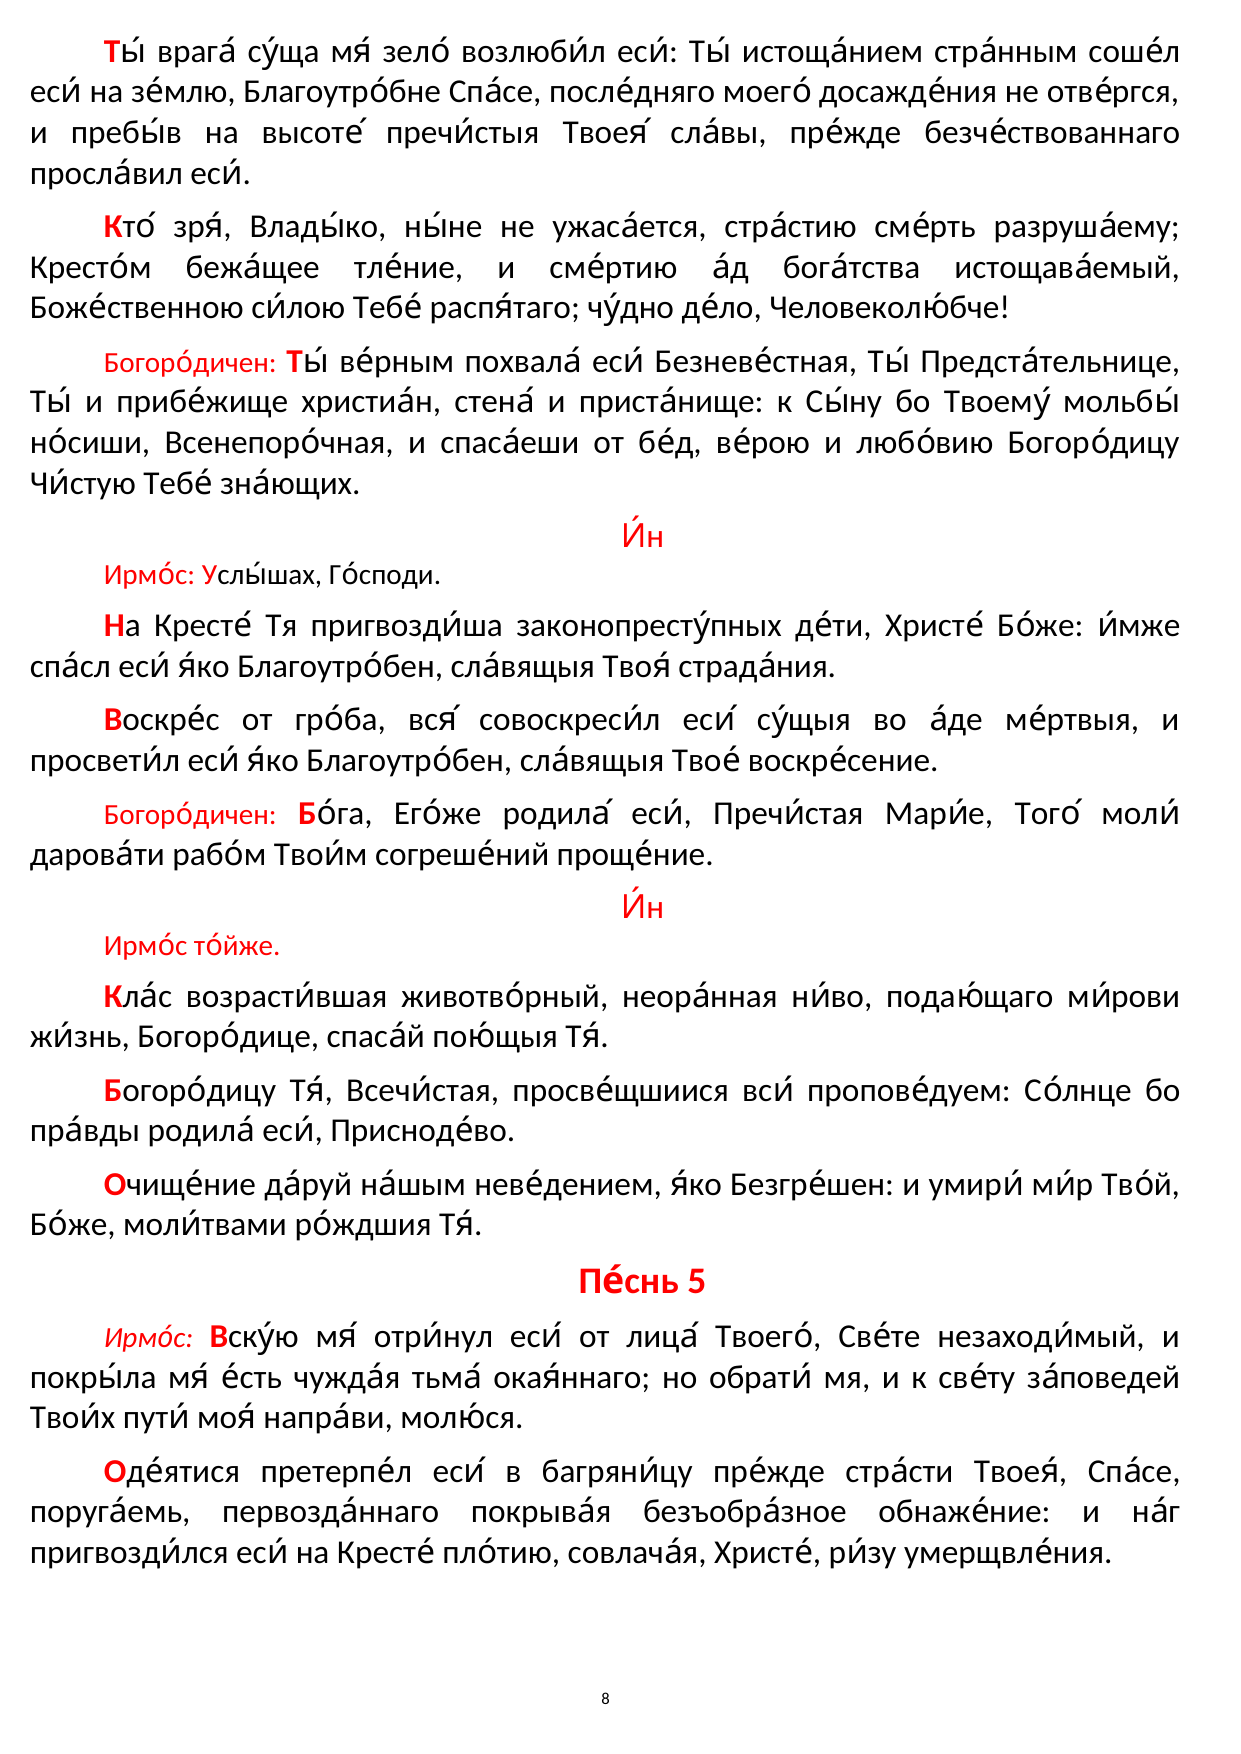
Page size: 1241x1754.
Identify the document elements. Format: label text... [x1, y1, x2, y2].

text Ты́ врага́ су́ща мя́ зело́ возлюби́л еси́: Ты́ истоща́нием стра́нным соше́л еси́ на зе́млю, Благоутро́бне Спа́се, после́дняго моего́ досажде́ния не отве́ргся, и пребы́в на высоте́ пречи́стыя Твоея́ сла́вы, пре́жде безче́ствованнаго просла́вил еси́. [29, 29, 1181, 192]
text Ирмо́с: Вску́ю мя́ отри́нул еси́ от лица́ Твоего́, Све́те незаходи́мый, и покры́ла мя́ е́сть чужда́я тьма́ окая́ннаго; но обрати́ мя, и к све́ту за́поведей Твои́х пути́ моя́ напра́ви, молю́ся. [29, 1315, 1181, 1437]
text Кла́с возрасти́вшая животво́рный, неора́нная ни́во, подаю́щаго ми́рови жи́знь, Богоро́дице, спаса́й пою́щыя Тя́. [29, 975, 1181, 1056]
text Очище́ние да́руй на́шым неве́дением, я́ко Безгре́шен: и умири́ ми́р Тво́й, Бо́же, моли́твами ро́ждшия Тя́. [29, 1163, 1181, 1244]
text На Кресте́ Тя пригвозди́ша законопресту́пных де́ти, Христе́ Бо́же: и́мже спа́сл еси́ я́ко Благоутро́бен, сла́вящыя Твоя́ страда́ния. [29, 604, 1181, 685]
text Оде́ятися претерпе́л еси́ в багряни́цу пре́жде стра́сти Твоея́, Спа́се, поруга́емь, первозда́ннаго покрыва́я безъобра́зное обнаже́ние: и на́г пригвозди́лся еси́ на Кресте́ пло́тию, совлача́я, Христе́, ри́зу умерщвле́ния. [29, 1449, 1181, 1572]
text Богоро́дицу Тя́, Всечи́стая, просве́щшиися вси́ пропове́дуем: Со́лнце бо пра́вды родила́ еси́, Присноде́во. [29, 1069, 1181, 1150]
text Богоро́дичен: Бо́га, Его́же родила́ еси́, Пречи́стая Мари́е, Того́ моли́ дарова́ти рабо́м Твои́м согреше́ний проще́ние. [29, 792, 1181, 873]
text Богоро́дичен: Ты́ ве́рным похвала́ еси́ Безневе́стная, Ты́ Предста́тельнице, Ты́ и прибе́жище христиа́н, стена́ и приста́нище: к Сы́ну бо Твоему́ мольбы́ но́сиши, Всенепоро́чная, и спаса́еши от бе́д, ве́рою и любо́вию Богоро́дицу Чи́стую Тебе́ зна́ющих. [29, 340, 1181, 503]
text Ирмо́с то́йже. [29, 927, 1181, 962]
text Кто́ зря́, Влады́ко, ны́не не ужаса́ется, стра́стию сме́рть разруша́ему; Кресто́м бежа́щее тле́ние, и сме́ртию а́д бога́тства истощава́емый, Боже́ственною си́лою Тебе́ распя́таго; чу́дно де́ло, Человеколю́бче! [29, 205, 1181, 327]
text И́н [29, 515, 1181, 556]
text Воскре́с от гро́ба, вся́ совоскреси́л еси́ су́щыя во а́де ме́ртвыя, и просвети́л еси́ я́ко Благоутро́бен, сла́вящыя Твое́ воскре́сение. [29, 698, 1181, 779]
text Пе́снь 5 [29, 1257, 1181, 1302]
text Ирмо́с: Услы́шах, Го́споди. [29, 556, 1181, 591]
text И́н [29, 886, 1181, 927]
